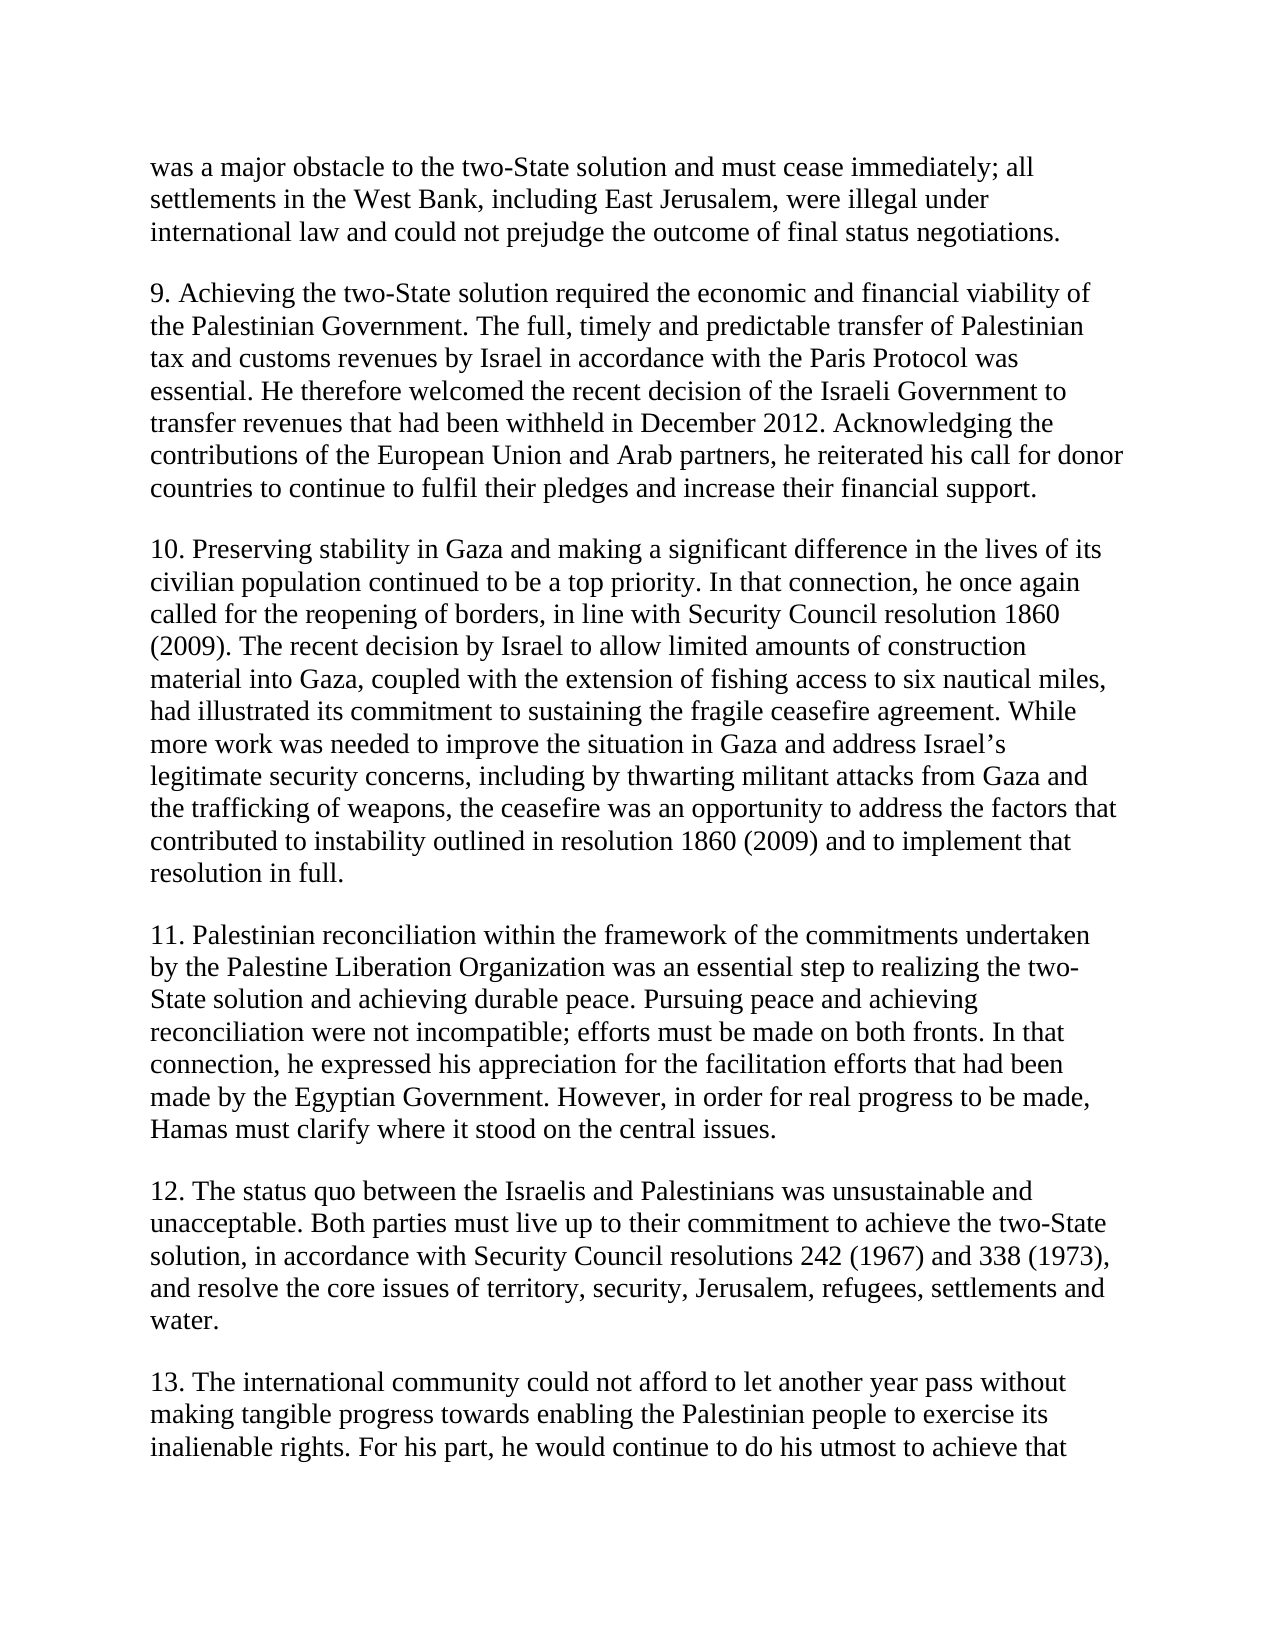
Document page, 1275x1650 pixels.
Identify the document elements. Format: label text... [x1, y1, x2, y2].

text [150, 150, 1125, 247]
text 12. The status quo between the Israelis and Palestinians was unsustainable and unacceptable. Both parties must live up to their commitment to achieve the two-State solution, in accordance with Security Council resolutions 242 (1967) and 338 (1973), and resolve the core issues of territory, security, Jerusalem, refugees, settlements and water. [150, 1174, 1125, 1336]
text 10. Preserving stability in Gaza and making a significant difference in the lives of its civilian population continued to be a top priority. In that connection, he once again called for the reopening of borders, in line with Security Council resolution 1860 (2009). The recent decision by Israel to allow limited amounts of construction material into Gaza, coupled with the extension of fishing access to six nautical miles, had illustrated its commitment to sustaining the fragile ceasefire agreement. While more work was needed to improve the situation in Gaza and address Israel’s legitimate security concerns, including by thwarting militant attacks from Gaza and the trafficking of weapons, the ceasefire was an opportunity to address the factors that contributed to instability outlined in resolution 1860 (2009) and to implement that resolution in full. [150, 532, 1125, 889]
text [150, 1365, 1125, 1462]
text 9. Achieving the two-State solution required the economic and financial viability of the Palestinian Government. The full, timely and predictable transfer of Palestinian tax and customs revenues by Israel in accordance with the Paris Protocol was essential. He therefore welcomed the recent decision of the Israeli Government to transfer revenues that had been withheld in December 2012. Acknowledging the contributions of the European Union and Arab partners, he reiterated his call for donor countries to continue to fulfil their pledges and increase their financial support. [150, 276, 1125, 503]
text 11. Palestinian reconciliation within the framework of the commitments undertaken by the Palestine Liberation Organization was an essential step to realizing the two-State solution and achieving durable peace. Pursuing peace and achieving reconciliation were not incompatible; efforts must be made on both fronts. In that connection, he expressed his appreciation for the facilitation efforts that had been made by the Egyptian Government. However, in order for real progress to be made, Hamas must clarify where it stood on the central issues. [150, 918, 1125, 1144]
